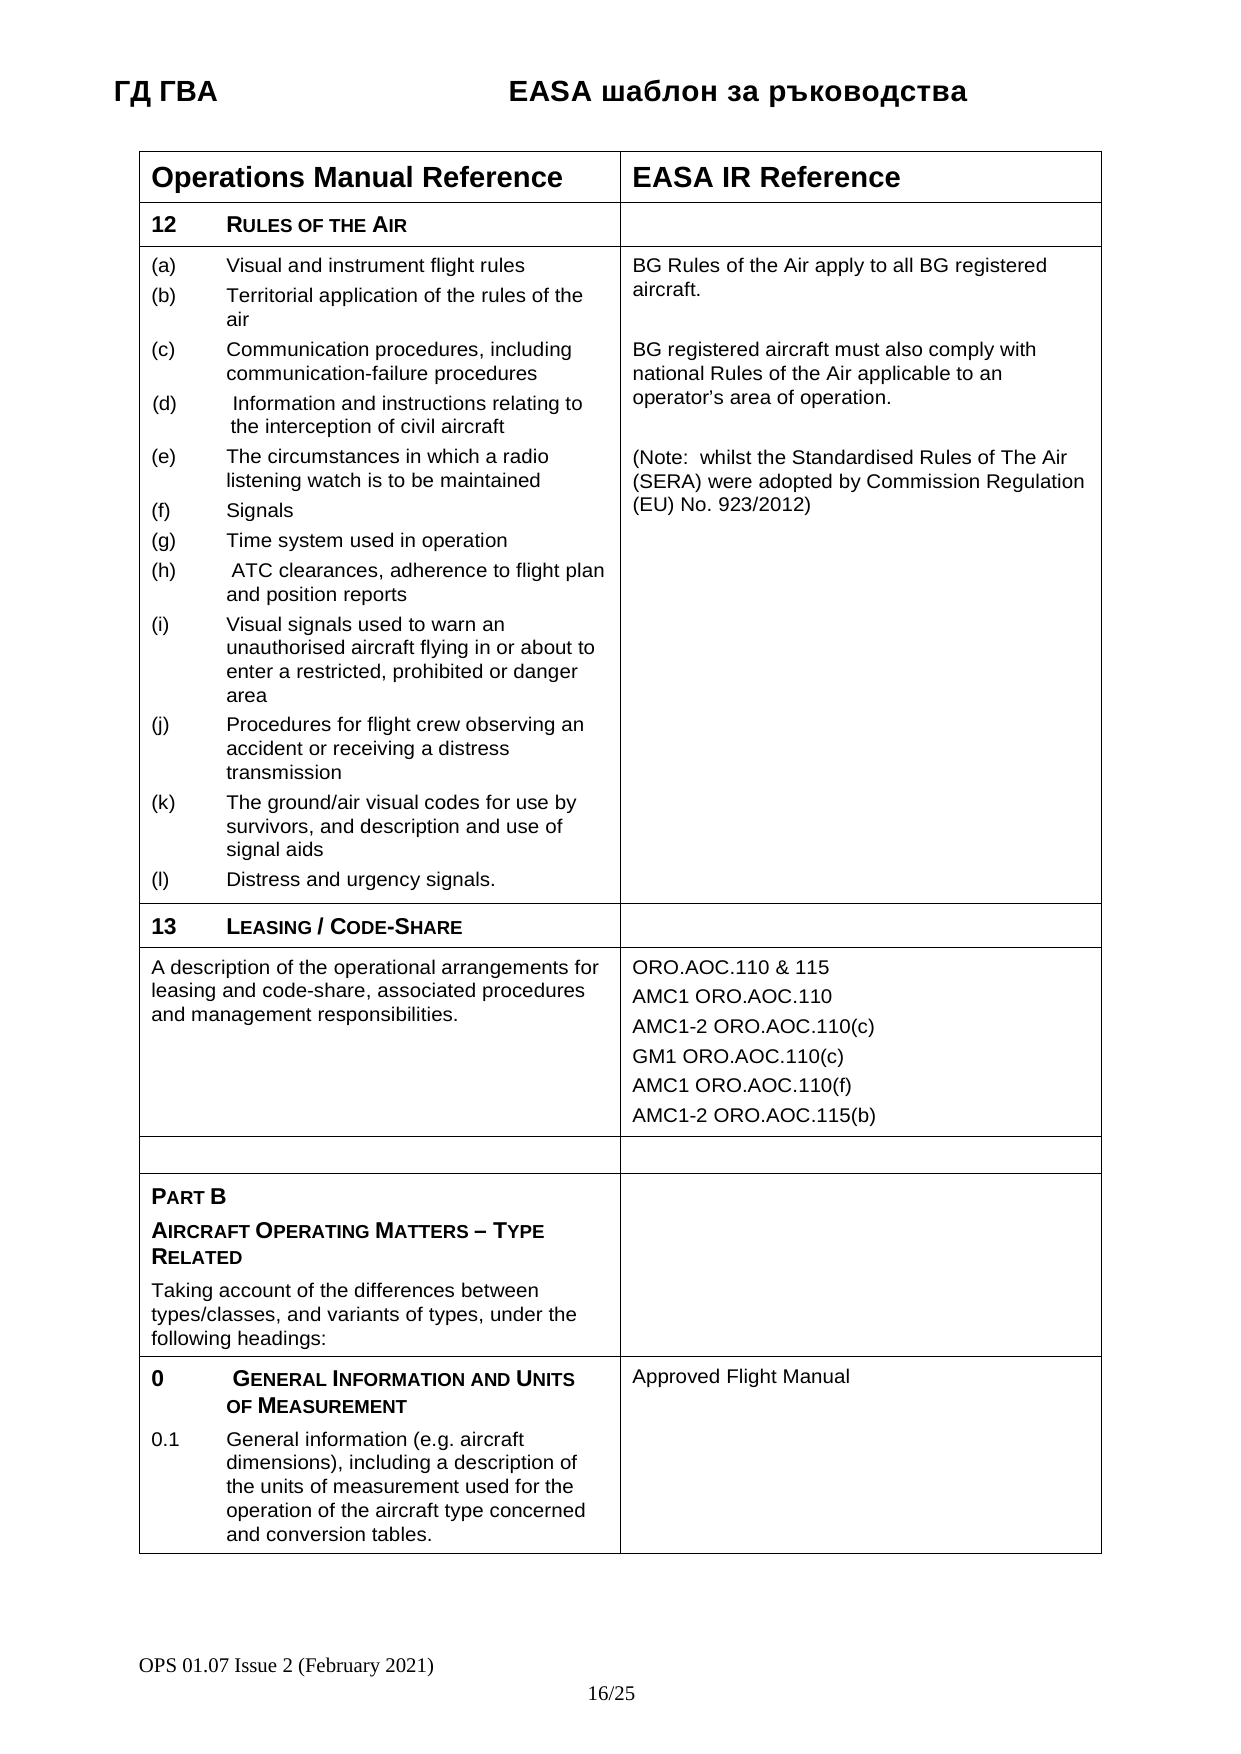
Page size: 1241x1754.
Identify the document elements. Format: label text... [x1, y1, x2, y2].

table_header Operations Manual Reference [140, 152, 620, 202]
table_cell [621, 1137, 1101, 1173]
table_cell [621, 1174, 1101, 1356]
table_cell (a) Visual and instrument flight rules (b) Territorial application of the rules of the air (c) Communication procedures, including communication-failure procedures (d) Information and instructions relating to the interception of civil aircraft (e) The circumstances in which a radio listening watch is to be maintained (f) Signals (g) Time system used in operation (h) ATC clearances, adherence to flight plan and position reports (i) Visual signals used to warn an unauthorised aircraft flying in or about to enter a restricted, prohibited or danger area (j) Procedures for flight crew observing an accident or receiving a distress transmission (k) The ground/air visual codes for use by survivors, and description and use of signal aids (l) Distress and urgency signals. [140, 247, 620, 903]
table_cell Approved Flight Manual [621, 1357, 1101, 1553]
table_cell ORO.AOC.110 & 115 AMC1 ORO.AOC.110 AMC1-2 ORO.AOC.110(c) GM1 ORO.AOC.110(c) AMC1 ORO.AOC.110(f) AMC1-2 ORO.AOC.115(b) [621, 948, 1101, 1136]
table_cell BG Rules of the Air apply to all BG registered aircraft. BG registered aircraft must also comply with national Rules of the Air applicable to an operator’s area of operation. (Note: whilst the Standardised Rules of The Air (SERA) were adopted by Commission Regulation (EU) No. 923/2012) [621, 247, 1101, 903]
table_cell 0 GENERAL INFORMATION AND UNITS OF MEASUREMENT 0.1 General information (e.g. aircraft dimensions), including a description of the units of measurement used for the operation of the aircraft type concerned and conversion tables. [140, 1357, 620, 1553]
table_header EASA IR Reference [621, 152, 1101, 202]
table_cell 12 RULES OF THE AIR [140, 203, 620, 246]
table_cell [621, 203, 1101, 246]
table_cell 13 LEASING / CODE-SHARE [140, 904, 620, 947]
table_cell [621, 904, 1101, 947]
table_cell PART B AIRCRAFT OPERATING MATTERS – TYPE RELATED Taking account of the differences between types/classes, and variants of types, under the following headings: [140, 1174, 620, 1356]
table_cell [140, 1137, 620, 1173]
table_cell A description of the operational arrangements for leasing and code-share, associated procedures and management responsibilities. [140, 948, 620, 1136]
